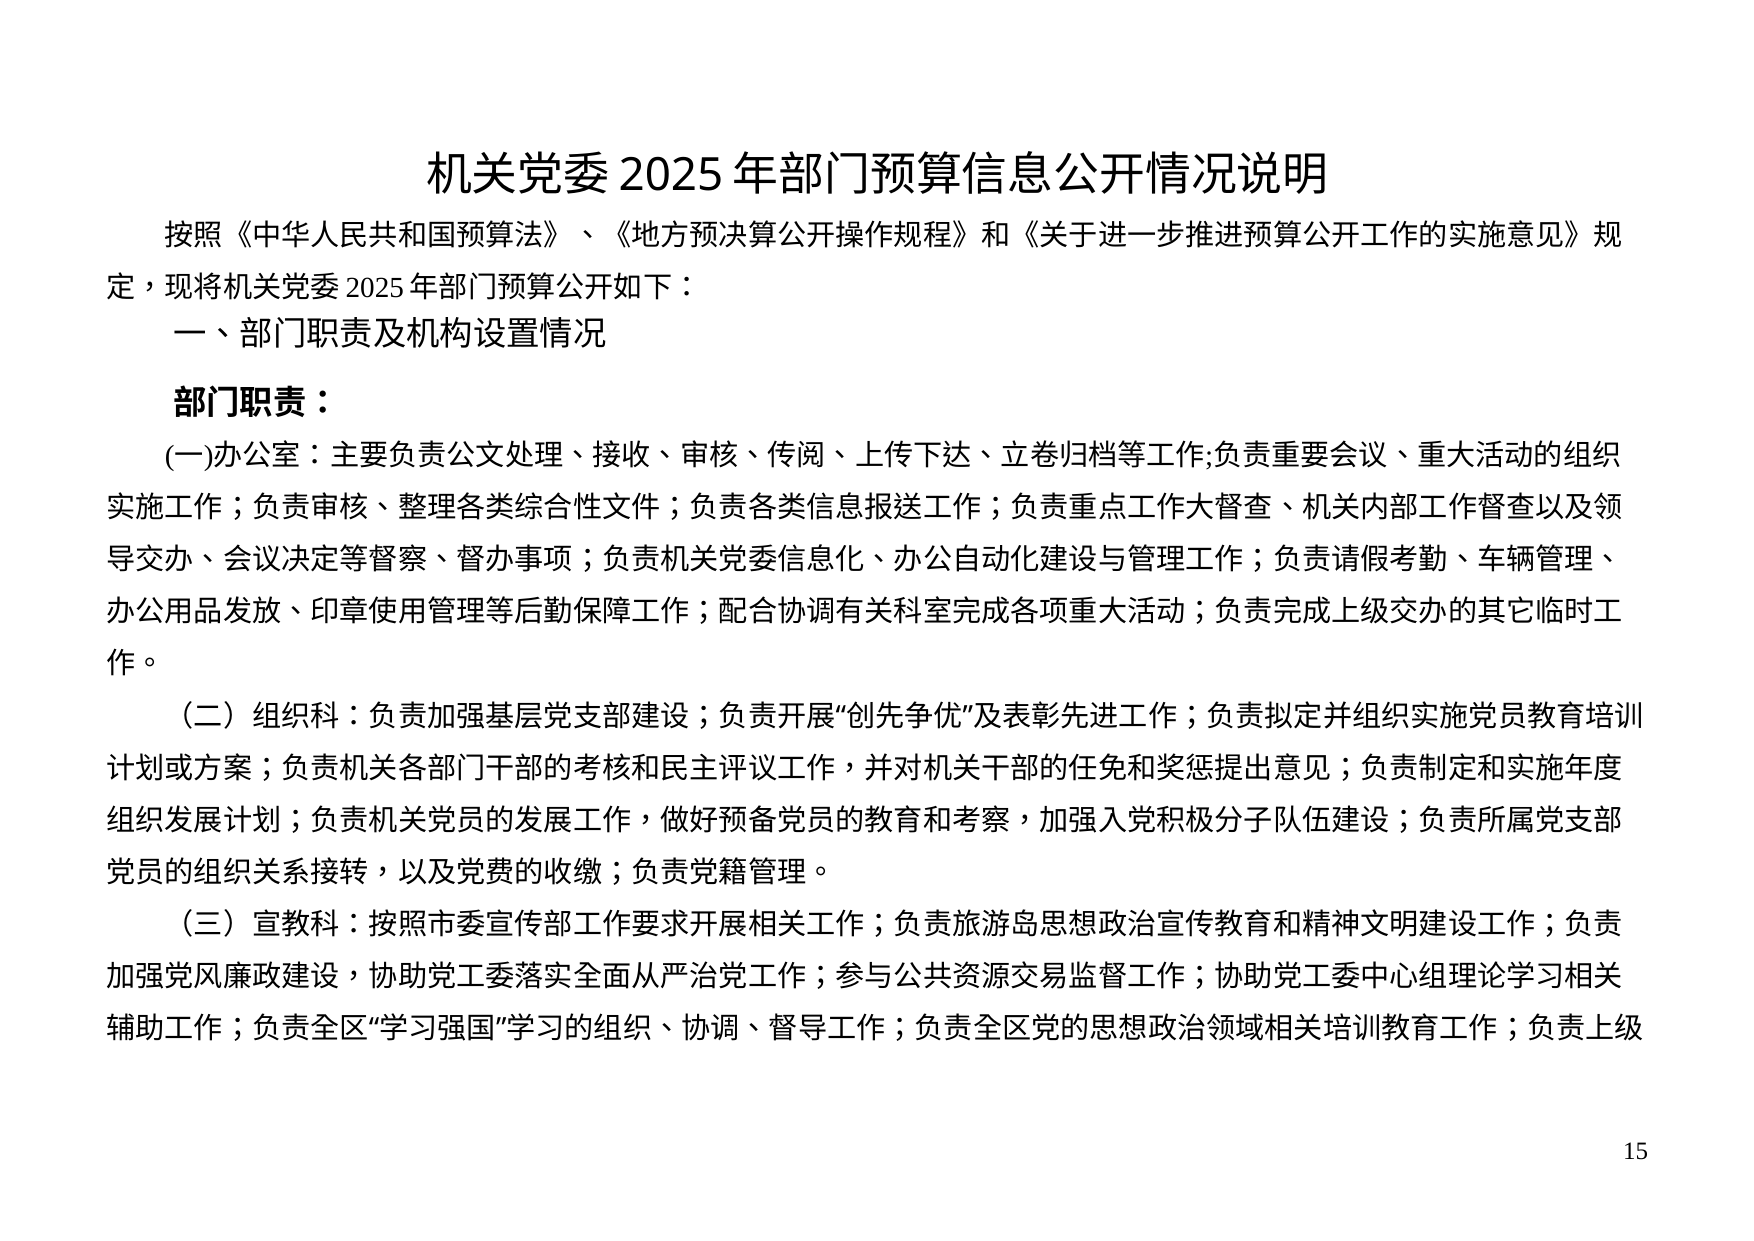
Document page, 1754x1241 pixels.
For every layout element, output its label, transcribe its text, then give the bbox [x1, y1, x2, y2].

text 部门职责： [106, 378, 1648, 424]
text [106, 893, 1648, 1049]
text 机关党委2025年部门预算信息公开情况说明 [106, 142, 1648, 204]
text 一、部门职责及机构设置情况 [106, 309, 1648, 355]
text (一)办公室：主要负责公文处理、接收、审核、传阅、上传下达、立卷归档等工作;负责重要会议、重大活动的组织实施工作；负责审核、整理各类综合性文件；负责各类信息报送工作；负责重点工作大督查、机关内部工作督查以及领导交办、会议决定等督察、督办事项；负责机关党委信息化、办公自动化建设与管理工作；负责请假考勤、车辆管理、办公用品发放、印章使用管理等后勤保障工作；配合协调有关科室完成各项重大活动；负责完成上级交办的其它临时工作。 [106, 424, 1648, 684]
text （二）组织科：负责加强基层党支部建设；负责开展“创先争优”及表彰先进工作；负责拟定并组织实施党员教育培训计划或方案；负责机关各部门干部的考核和民主评议工作，并对机关干部的任免和奖惩提出意见；负责制定和实施年度组织发展计划；负责机关党员的发展工作，做好预备党员的教育和考察，加强入党积极分子队伍建设；负责所属党支部党员的组织关系接转，以及党费的收缴；负责党籍管理。 [106, 684, 1648, 893]
text 按照《中华人民共和国预算法》、《地方预决算公开操作规程》和《关于进一步推进预算公开工作的实施意见》规定，现将机关党委2025年部门预算公开如下： [106, 204, 1648, 308]
